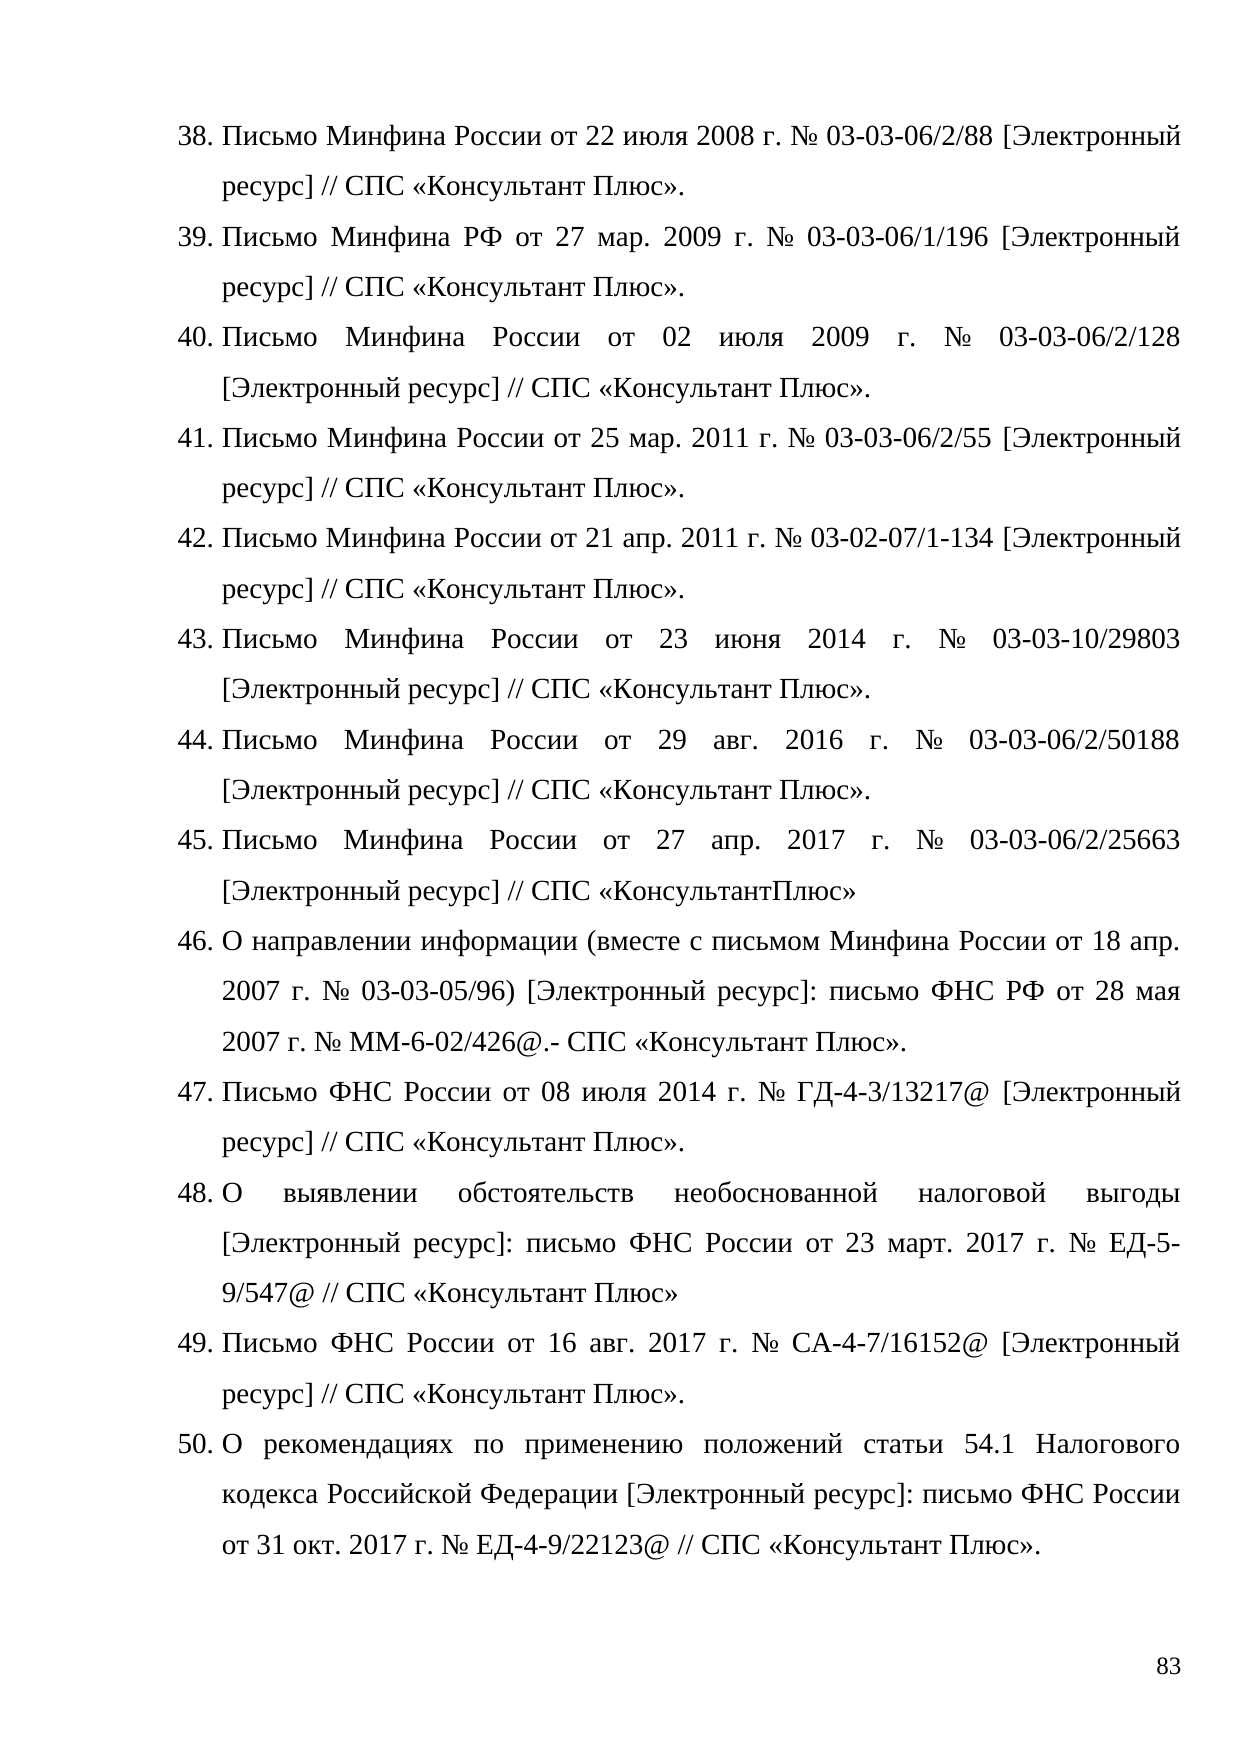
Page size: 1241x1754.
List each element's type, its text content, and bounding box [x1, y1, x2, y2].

list Письмо Минфина России от 02 июля 2009 г. № 03-03-06/2/128 [Электронный ресурс] // СПС «Консультант Плюс». [177, 319, 1181, 403]
list Письмо ФНС России от 08 июля 2014 г. № ГД-4-3/13217@ [Электронный ресурс] // СПС «Консультант Плюс». [177, 1074, 1181, 1158]
list О рекомендациях по применению положений статьи 54.1 Налогового кодекса Российской Федерации [Электронный ресурс]: письмо ФНС России от 31 окт. 2017 г. № ЕД-4-9/22123@ // СПС «Консультант Плюс». [177, 1426, 1181, 1560]
list Письмо Минфина РФ от 27 мар. 2009 г. № 03-03-06/1/196 [Электронный ресурс] // СПС «Консультант Плюс». [177, 219, 1181, 303]
list О выявлении обстоятельств необоснованной налоговой выгоды [Электронный ресурс]: письмо ФНС России от 23 март. 2017 г. № ЕД-5-9/547@ // СПС «Консультант Плюс» [177, 1175, 1181, 1309]
list Письмо Минфина России от 29 авг. 2016 г. № 03-03-06/2/50188 [Электронный ресурс] // СПС «Консультант Плюс». [177, 722, 1181, 806]
list О направлении информации (вместе с письмом Минфина России от 18 апр. 2007 г. № 03-03-05/96) [Электронный ресурс]: письмо ФНС РФ от 28 мая 2007 г. № ММ-6-02/426@.- СПС «Консультант Плюс». [177, 923, 1181, 1057]
list Письмо Минфина России от 21 апр. 2011 г. № 03-02-07/1-134 [Электронный ресурс] // СПС «Консультант Плюс». [177, 521, 1181, 604]
list Письмо Минфина России от 22 июля 2008 г. № 03-03-06/2/88 [Электронный ресурс] // СПС «Консультант Плюс». [177, 118, 1181, 202]
list Письмо Минфина России от 27 апр. 2017 г. № 03-03-06/2/25663 [Электронный ресурс] // СПС «КонсультантПлюс» [177, 822, 1181, 906]
list Письмо Минфина России от 23 июня 2014 г. № 03-03-10/29803 [Электронный ресурс] // СПС «Консультант Плюс». [177, 621, 1181, 705]
list Письмо Минфина России от 25 мар. 2011 г. № 03-03-06/2/55 [Электронный ресурс] // СПС «Консультант Плюс». [177, 420, 1181, 504]
list Письмо ФНС России от 16 авг. 2017 г. № СА-4-7/16152@ [Электронный ресурс] // СПС «Консультант Плюс». [177, 1326, 1181, 1409]
